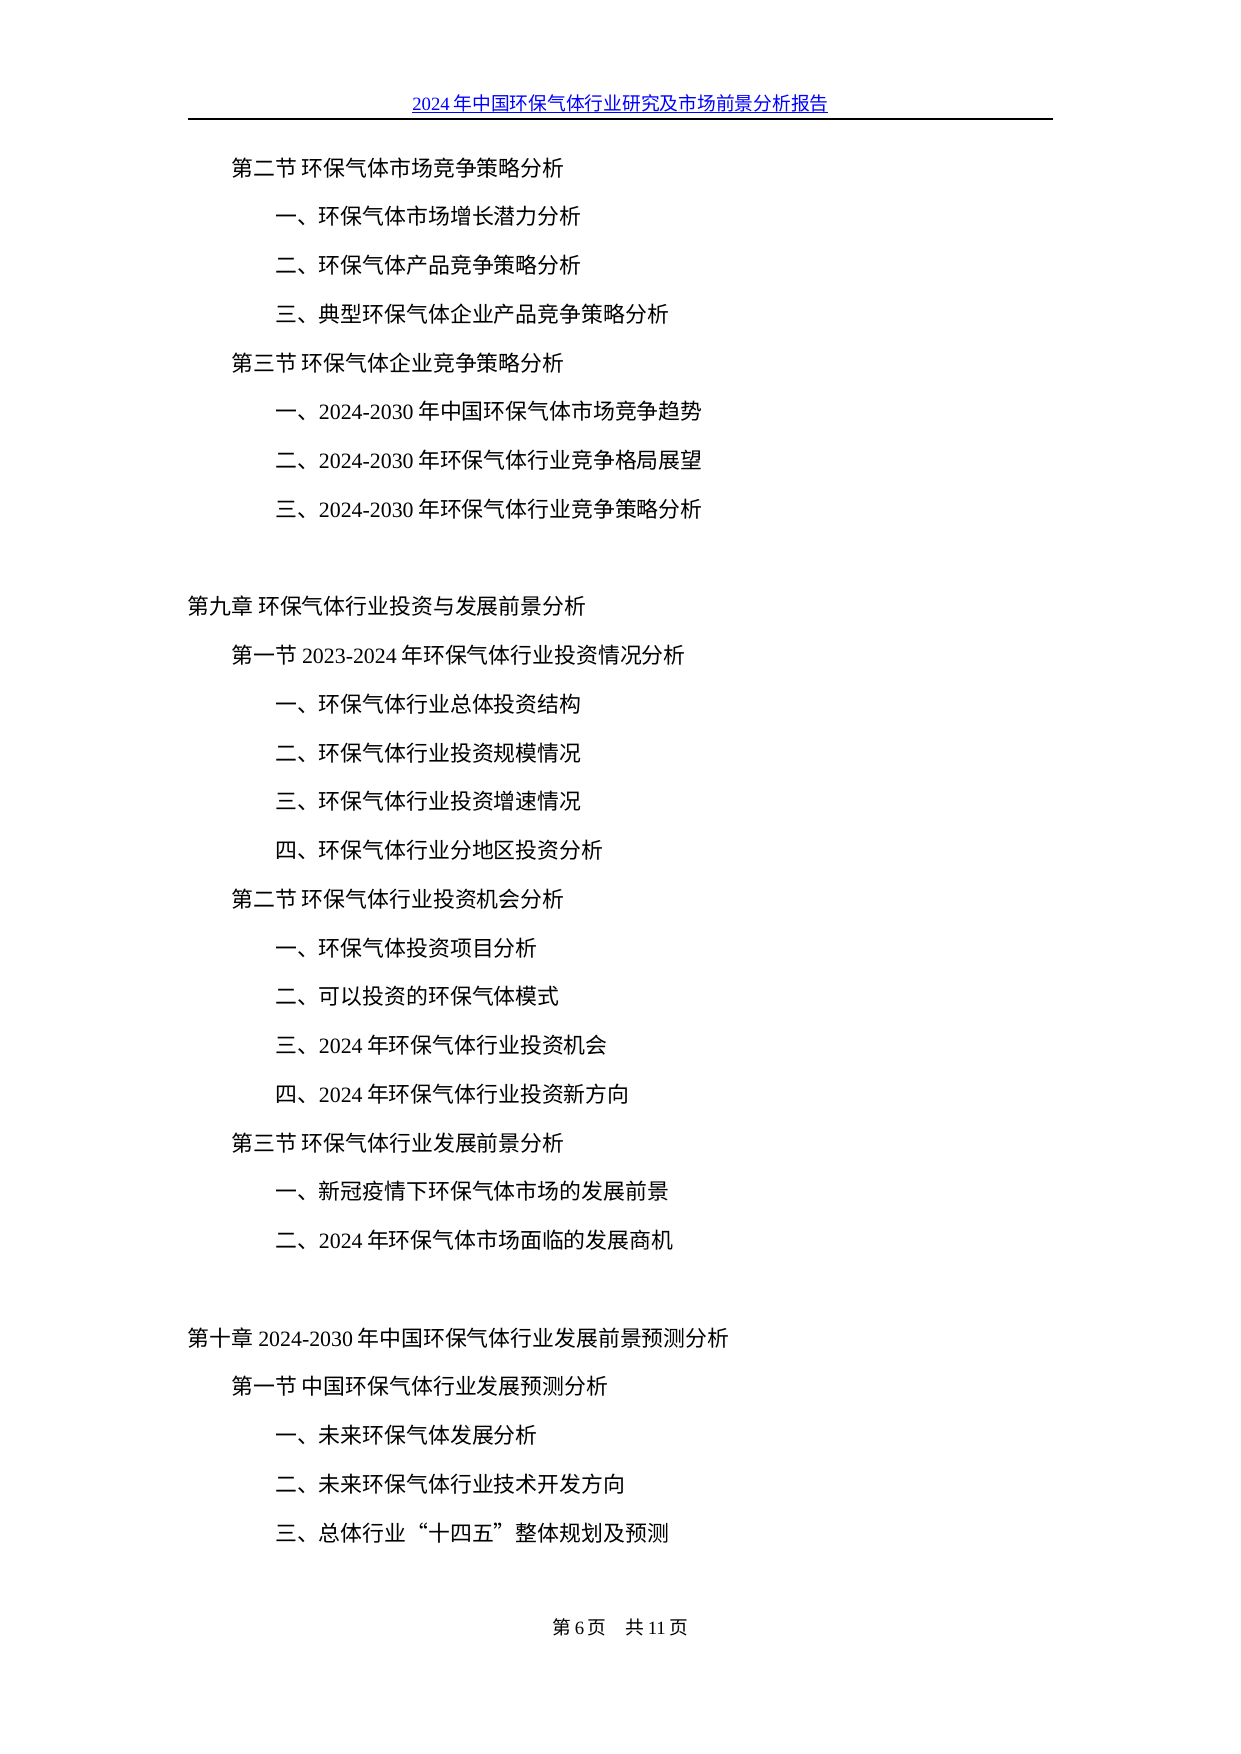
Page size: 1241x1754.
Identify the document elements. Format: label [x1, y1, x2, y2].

text [187, 150, 1053, 1548]
